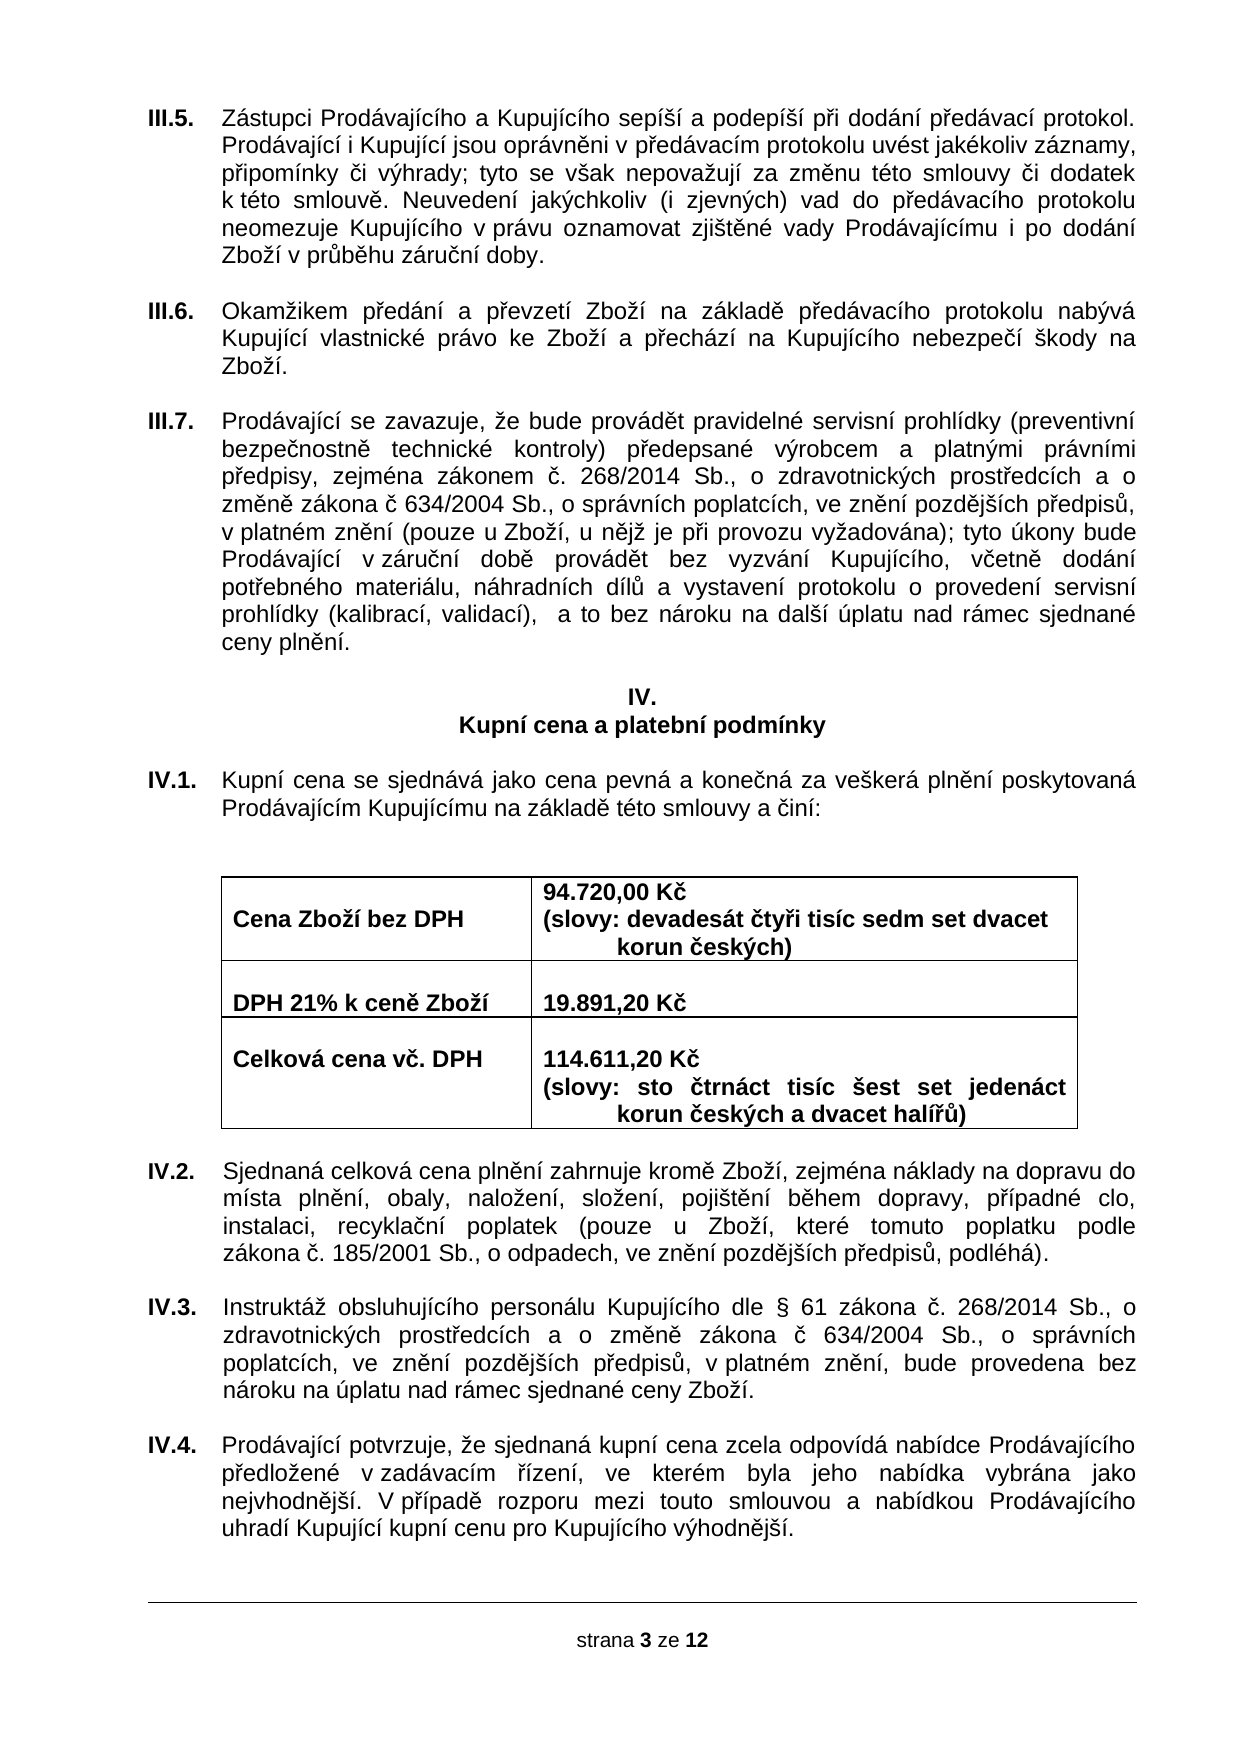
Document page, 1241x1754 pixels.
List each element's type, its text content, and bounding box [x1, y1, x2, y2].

list Sjednaná celková cena plnění zahrnuje kromě Zboží, zejména náklady na dopravu do místa plnění, obaly, naložení, složení, pojištění během dopravy, případné clo, instalaci, recyklační poplatek (pouze u Zboží, které tomuto poplatku podle zákona č. 185/2001 Sb., o odpadech, ve znění pozdějších předpisů, podléhá). [148, 1157, 1137, 1267]
list Kupní cena se sjednává jako cena pevná a konečná za veškerá plnění poskytovaná Prodávajícím Kupujícímu na základě této smlouvy a činí: [148, 766, 1137, 821]
table_cell DPH 21% k ceně Zboží [222, 961, 531, 1016]
table_cell Celková cena vč. DPH [222, 1018, 531, 1128]
list Prodávající potvrzuje, že sjednaná kupní cena zcela odpovídá nabídce Prodávajícího předložené v zadávacím řízení, ve kterém byla jeho nabídka vybrána jako nejvhodnější. V případě rozporu mezi touto smlouvou a nabídkou Prodávajícího uhradí Kupující kupní cenu pro Kupujícího výhodnější. [148, 1431, 1137, 1542]
table_header Cena Zboží bez DPH [222, 878, 531, 960]
list Zástupci Prodávajícího a Kupujícího sepíší a podepíší při dodání předávací protokol. Prodávající i Kupující jsou oprávněni v předávacím protokolu uvést jakékoliv záznamy, připomínky či výhrady; tyto se však nepovažují za změnu této smlouvy či dodatek k této smlouvě. Neuvedení jakýchkoliv (i zjevných) vad do předávacího protokolu neomezuje Kupujícího v právu oznamovat zjištěné vady Prodávajícímu i po dodání Zboží v průběhu záruční doby. [148, 103, 1137, 269]
table_cell 114.611,20 Kč (slovy: sto čtrnáct tisíc šest set jedenáct korun českých a dvacet halířů) [532, 1018, 1077, 1128]
list Okamžikem předání a převzetí Zboží na základě předávacího protokolu nabývá Kupující vlastnické právo ke Zboží a přechází na Kupujícího nebezpečí škody na Zboží. [148, 297, 1137, 379]
list Prodávající se zavazuje, že bude provádět pravidelné servisní prohlídky (preventivní bezpečnostně technické kontroly) předepsané výrobcem a platnými právními předpisy, zejména zákonem č. 268/2014 Sb., o zdravotnických prostředcích a o změně zákona č 634/2004 Sb., o správních poplatcích, ve znění pozdějších předpisů, v platném znění (pouze u Zboží, u nějž je při provozu vyžadována); tyto úkony bude Prodávající v záruční době provádět bez vyzvání Kupujícího, včetně dodání potřebného materiálu, náhradních dílů a vystavení protokolu o provedení servisní prohlídky (kalibrací, validací), a to bez nároku na další úplatu nad rámec sjednané ceny plnění. [148, 407, 1137, 656]
text Kupní cena a platební podmínky [148, 711, 1137, 738]
text IV. [148, 683, 1137, 711]
table_header 94.720,00 Kč (slovy: devadesát čtyři tisíc sedm set dvacet korun českých) [532, 878, 1077, 960]
table_cell 19.891,20 Kč [532, 961, 1077, 1016]
list Instruktáž obsluhujícího personálu Kupujícího dle § 61 zákona č. 268/2014 Sb., o zdravotnických prostředcích a o změně zákona č 634/2004 Sb., o správních poplatcích, ve znění pozdějších předpisů, v platném znění, bude provedena bez nároku na úplatu nad rámec sjednané ceny Zboží. [148, 1293, 1137, 1404]
